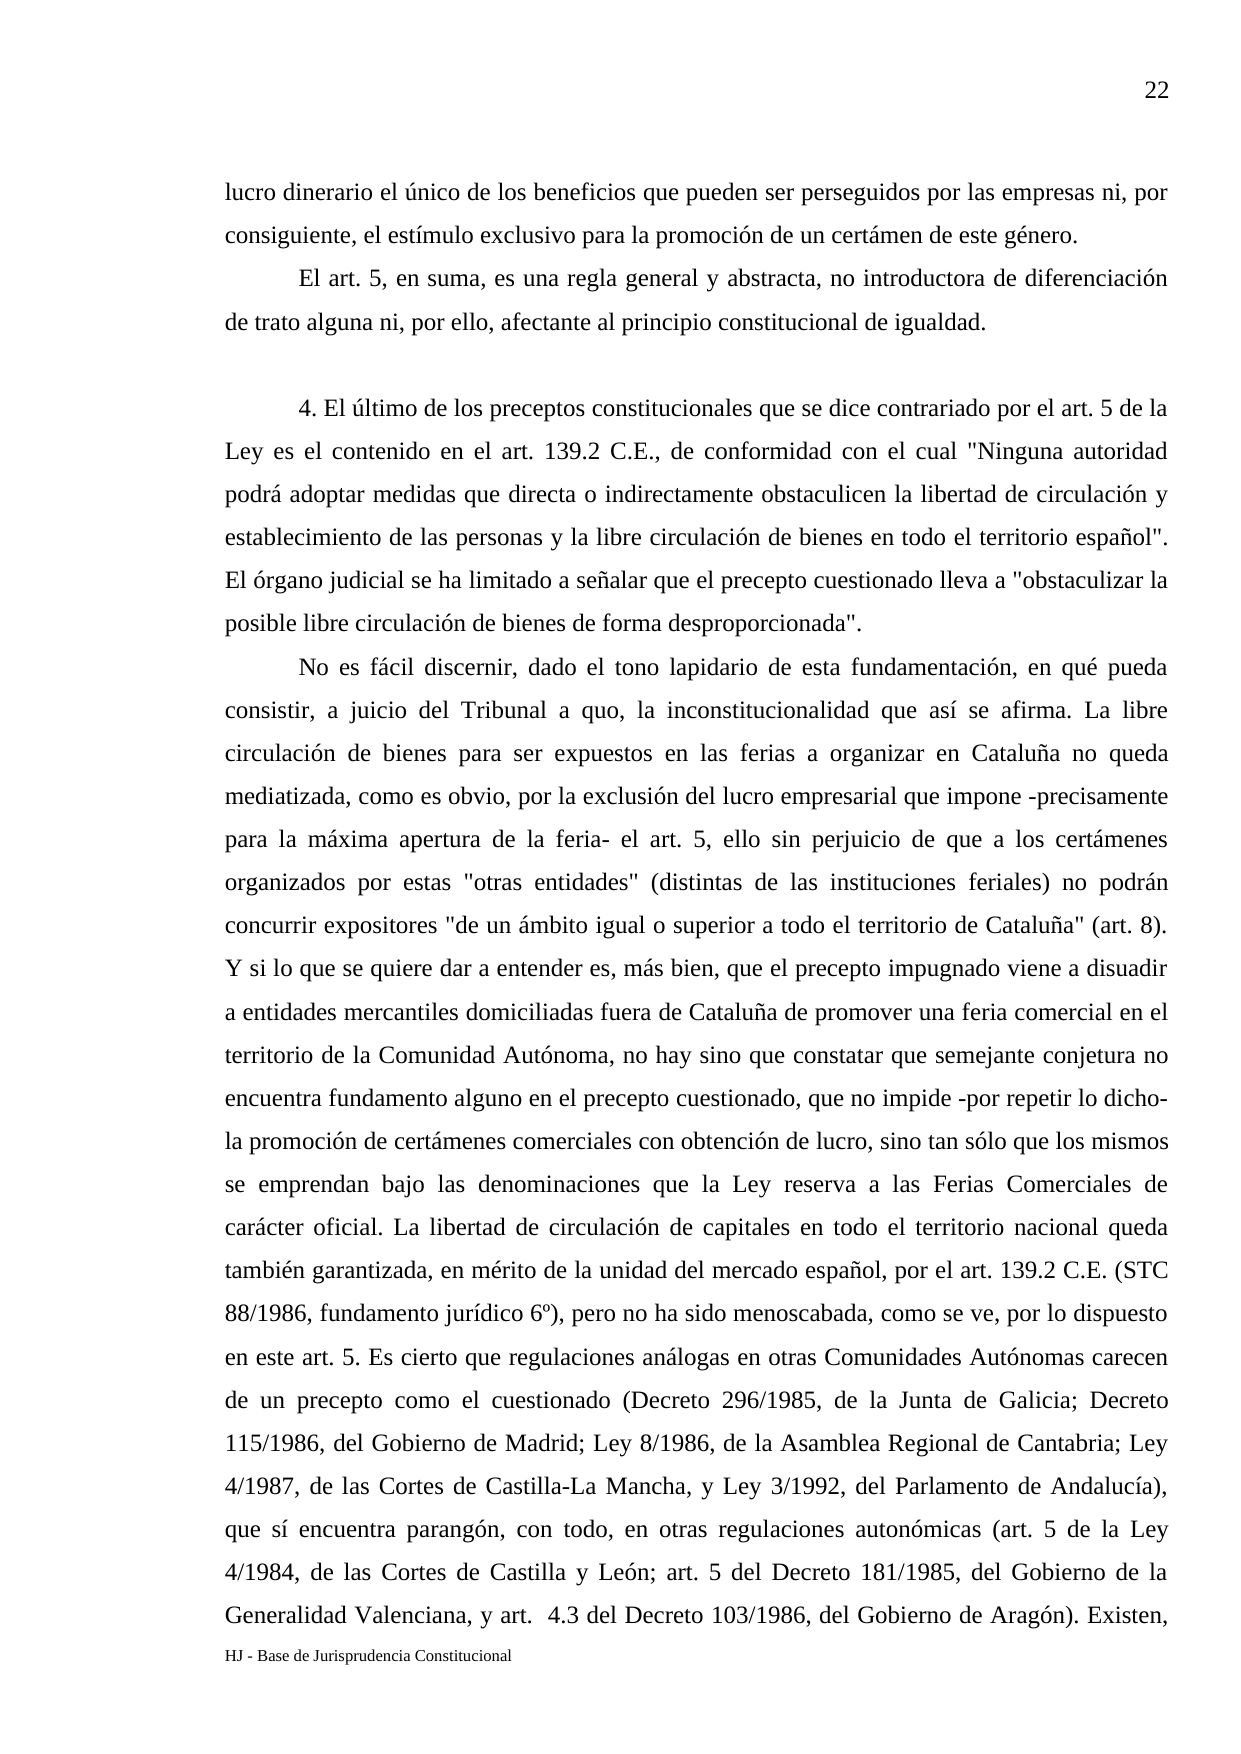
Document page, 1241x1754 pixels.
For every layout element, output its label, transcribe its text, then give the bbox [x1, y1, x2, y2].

text 4. El último de los preceptos constitucionales que se dice contrariado por el art. 5 de la Ley es el contenido en el art. 139.2 C.E., de conformidad con el cual "Ninguna autoridad podrá adoptar medidas que directa o indirectamente obstaculicen la libertad de circulación y establecimiento de las personas y la libre circulación de bienes en todo el territorio español". El órgano judicial se ha limitado a señalar que el precepto cuestionado lleva a "obstaculizar la posible libre circulación de bienes de forma desproporcionada". [224, 393, 1169, 637]
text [224, 177, 1169, 249]
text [224, 652, 1169, 1629]
text El art. 5, en suma, es una regla general y abstracta, no introductora de diferenciación de trato alguna ni, por ello, afectante al principio constitucional de igualdad. [224, 263, 1169, 335]
